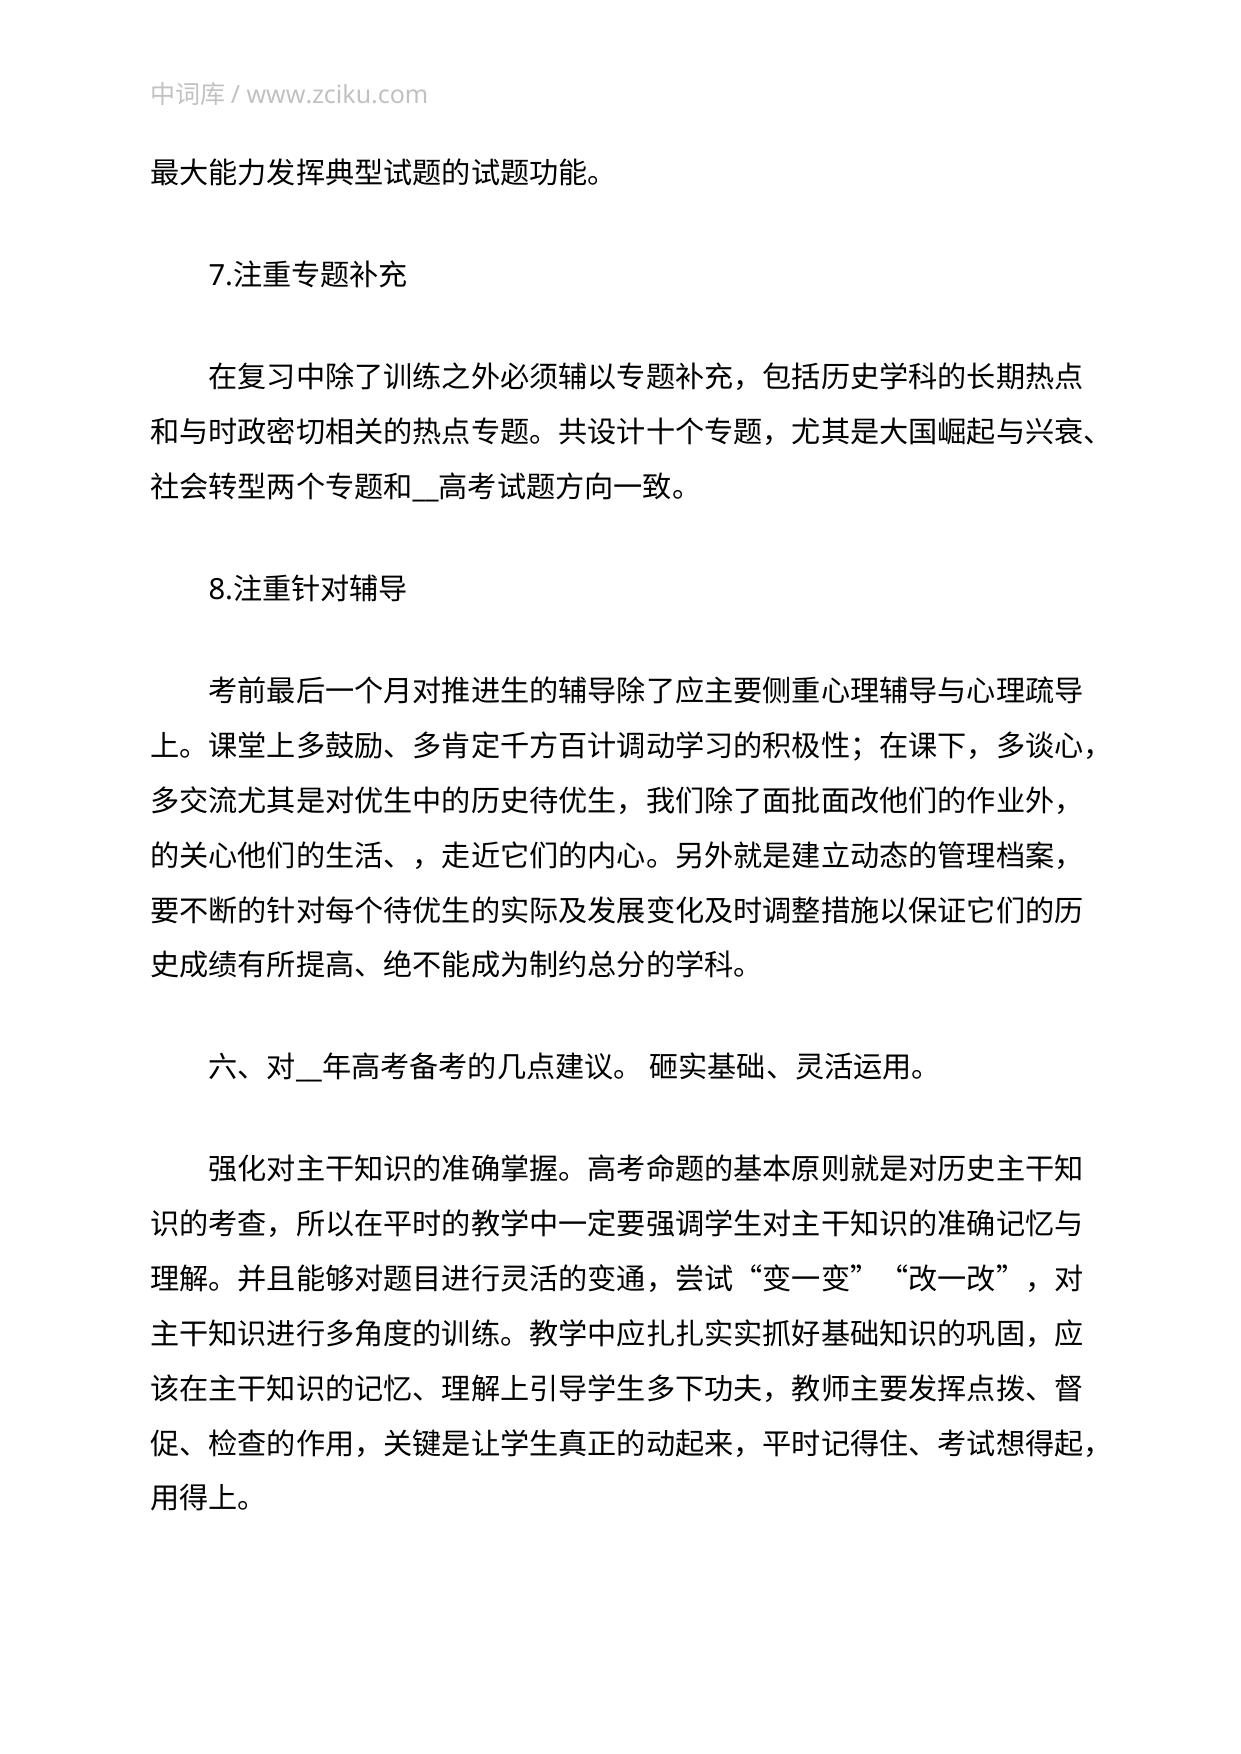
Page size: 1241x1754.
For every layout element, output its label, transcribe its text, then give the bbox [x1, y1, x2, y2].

text 强化对主干知识的准确掌握。高考命题的基本原则就是对历史主干知识的考查，所以在平时的教学中一定要强调学生对主干知识的准确记忆与理解。并且能够对题目进行灵活的变通，尝试“变一变”“改一改”，对主干知识进行多角度的训练。教学中应扎扎实实抓好基础知识的巩固，应该在主干知识的记忆、理解上引导学生多下功夫，教师主要发挥点拨、督促、检查的作用，关键是让学生真正的动起来，平时记得住、考试想得起，用得上。 [150, 1146, 1090, 1517]
text 考前最后一个月对推进生的辅导除了应主要侧重心理辅导与心理疏导上。课堂上多鼓励、多肯定千方百计调动学习的积极性；在课下，多谈心，多交流尤其是对优生中的历史待优生，我们除了面批面改他们的作业外，的关心他们的生活、，走近它们的内心。另外就是建立动态的管理档案，要不断的针对每个待优生的实际及发展变化及时调整措施以保证它们的历史成绩有所提高、绝不能成为制约总分的学科。 [150, 667, 1090, 984]
text 六、对__年高考备考的几点建议。 砸实基础、灵活运用。 [150, 1044, 1090, 1086]
text 在复习中除了训练之外必须辅以专题补充，包括历史学科的长期热点和与时政密切相关的热点专题。共设计十个专题，尤其是大国崛起与兴衰、社会转型两个专题和__高考试题方向一致。 [150, 354, 1090, 506]
text 8.注重针对辅导 [150, 566, 1090, 608]
text 7.注重专题补充 [150, 252, 1090, 294]
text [150, 150, 1090, 192]
